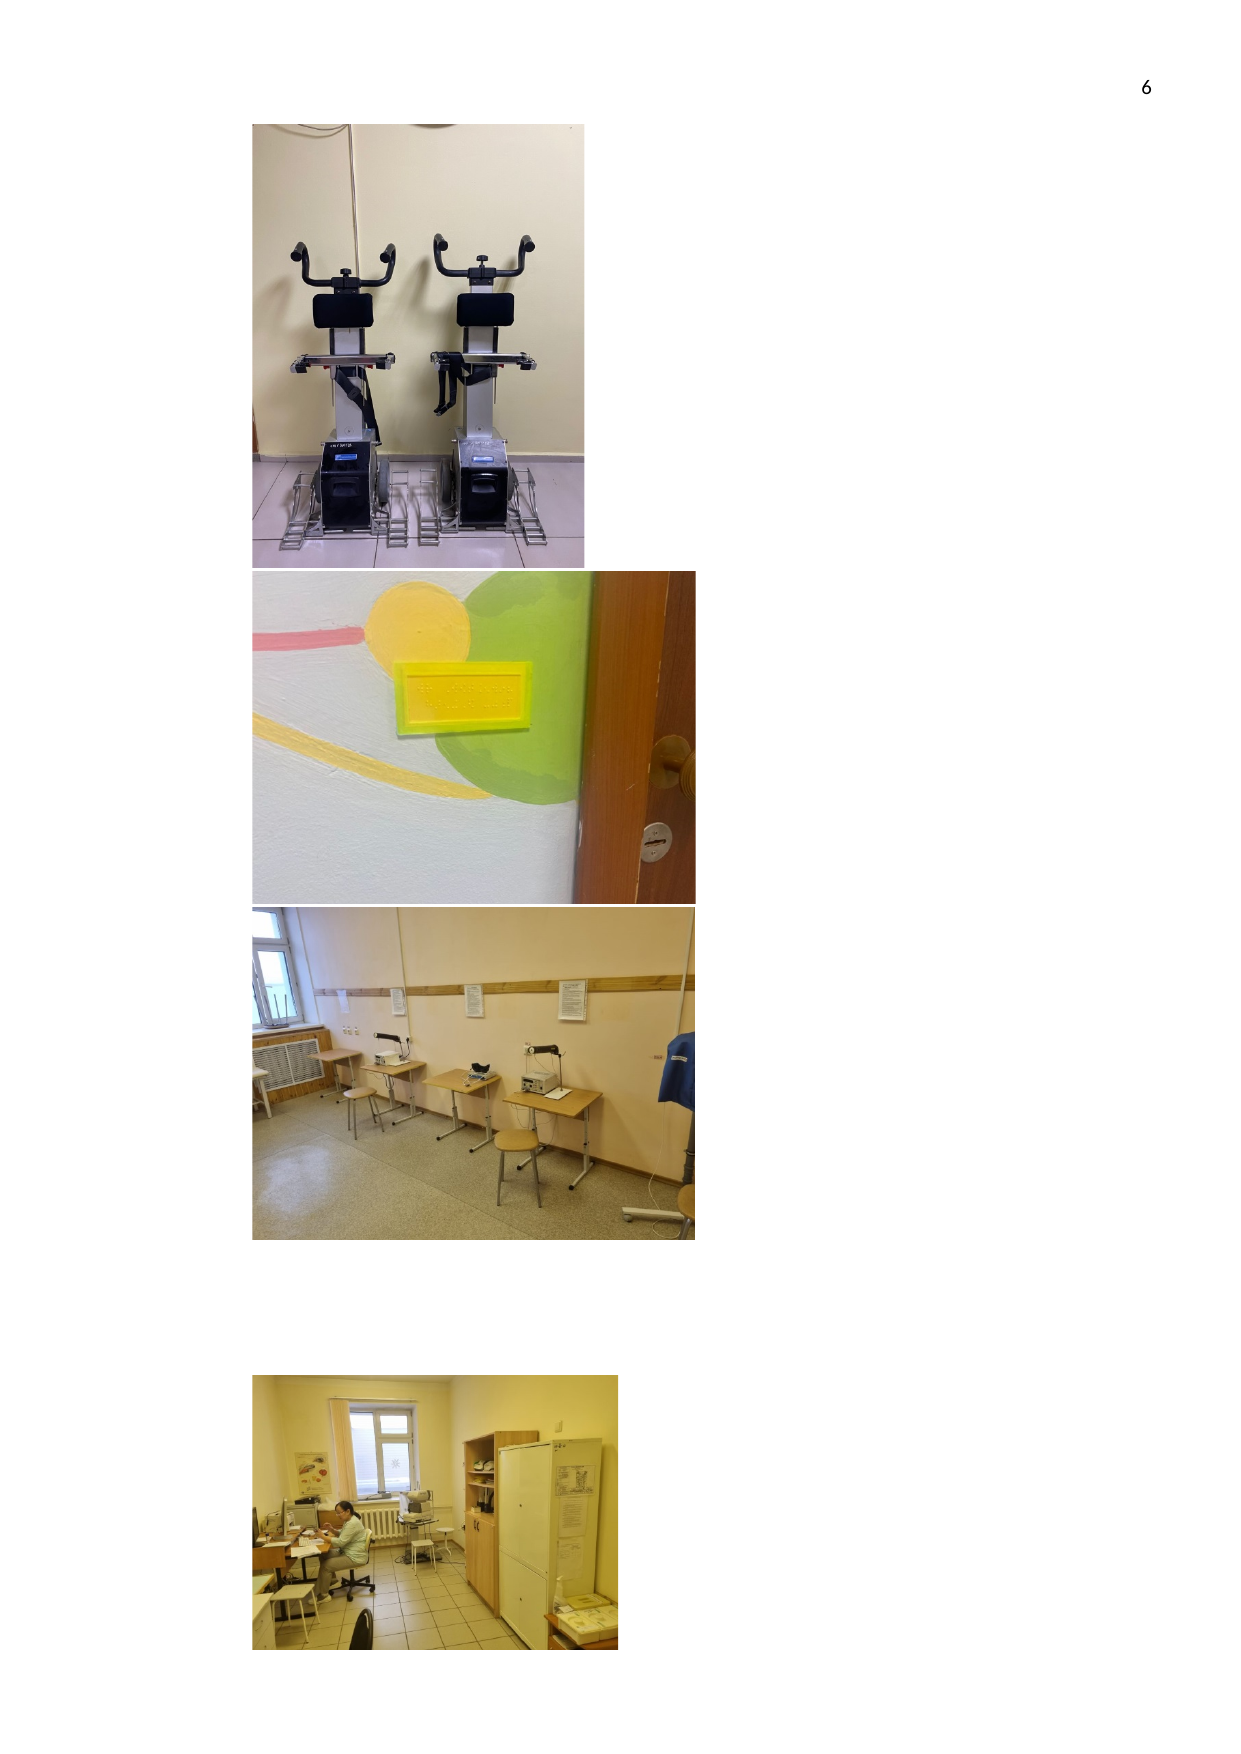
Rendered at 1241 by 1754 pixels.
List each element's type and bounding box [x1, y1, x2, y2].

picture [252, 124, 585, 568]
picture [252, 571, 696, 904]
picture [252, 907, 695, 1240]
picture [252, 1375, 619, 1650]
